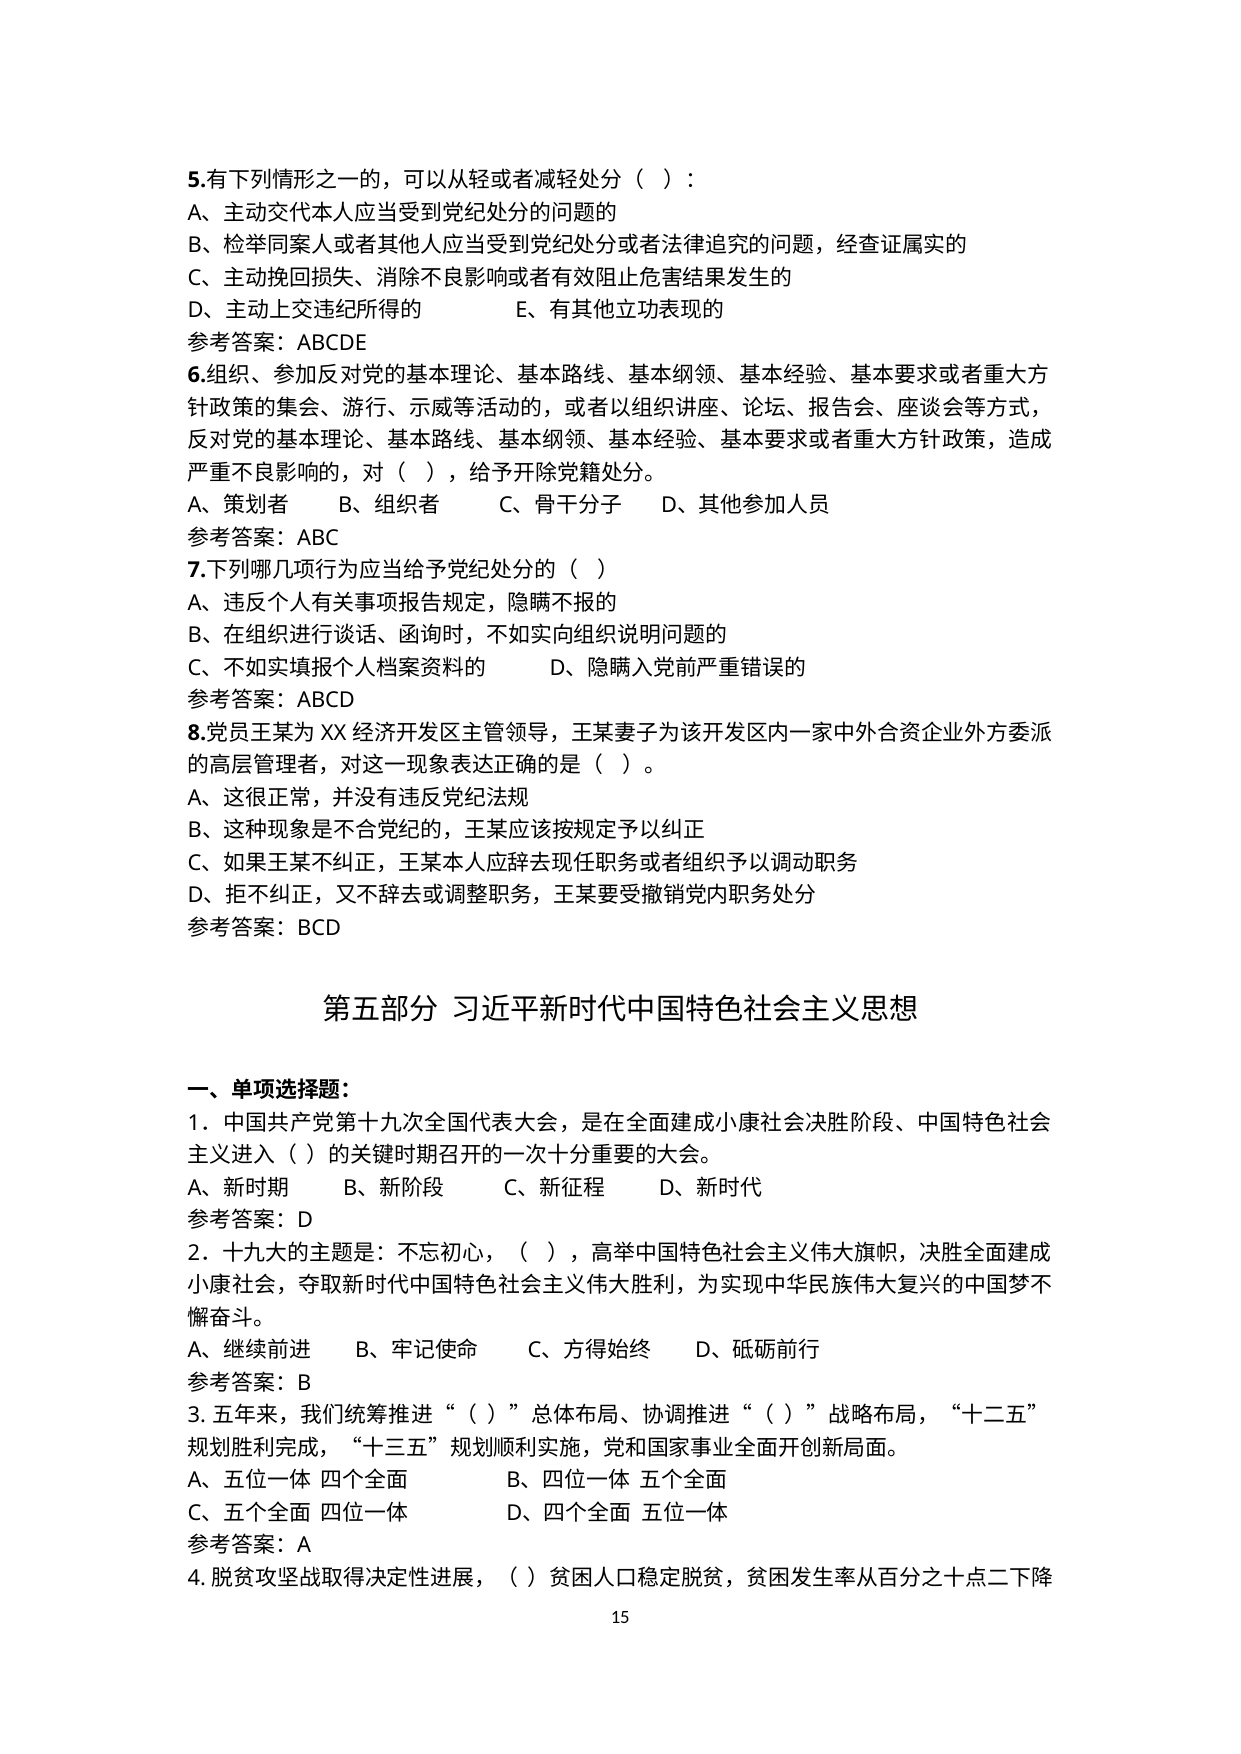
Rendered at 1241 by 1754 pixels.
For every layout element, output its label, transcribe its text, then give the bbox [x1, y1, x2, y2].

text 参考答案：ABCDE [187, 324, 1053, 357]
text A、违反个人有关事项报告规定，隐瞒不报的 [187, 584, 1053, 617]
text 参考答案：ABC [187, 519, 1053, 552]
text 3. 五年来，我们统筹推进“（ ）”总体布局、协调推进“（ ）”战略布局，“十二五”规划胜利完成，“十三五”规划顺利实施，党和国家事业全面开创新局面。 [187, 1397, 1053, 1462]
text D、拒不纠正，又不辞去或调整职务，王某要受撤销党内职务处分 [187, 877, 1053, 909]
text C、主动挽回损失、消除不良影响或者有效阻止危害结果发生的 [187, 259, 1053, 292]
text D、主动上交违纪所得的 E、有其他立功表现的 [187, 292, 1053, 324]
text A、策划者 B、组织者 C、骨干分子 D、其他参加人员 [187, 487, 1053, 519]
text A、五位一体 四个全面 B、四位一体 五个全面 [187, 1462, 1053, 1494]
text 2．十九大的主题是：不忘初心，（ ），高举中国特色社会主义伟大旗帜，决胜全面建成小康社会，夺取新时代中国特色社会主义伟大胜利，为实现中华民族伟大复兴的中国梦不懈奋斗。 [187, 1234, 1053, 1332]
text A、继续前进 B、牢记使命 C、方得始终 D、砥砺前行 [187, 1332, 1053, 1364]
text B、这种现象是不合党纪的，王某应该按规定予以纠正 [187, 812, 1053, 844]
text 参考答案：B [187, 1364, 1053, 1397]
text 参考答案：BCD [187, 909, 1053, 942]
text C、五个全面 四位一体 D、四个全面 五位一体 [187, 1494, 1053, 1527]
text B、在组织进行谈话、函询时，不如实向组织说明问题的 [187, 617, 1053, 649]
text 参考答案：D [187, 1202, 1053, 1234]
text 第五部分 习近平新时代中国特色社会主义思想 [187, 974, 1053, 1039]
text 一、单项选择题： [187, 1072, 1053, 1104]
text 5.有下列情形之一的，可以从轻或者减轻处分（ ）： [187, 162, 1053, 194]
text A、主动交代本人应当受到党纪处分的问题的 [187, 194, 1053, 227]
text 参考答案：A [187, 1527, 1053, 1559]
text A、新时期 B、新阶段 C、新征程 D、新时代 [187, 1169, 1053, 1202]
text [187, 1559, 1053, 1592]
text 1．中国共产党第十九次全国代表大会，是在全面建成小康社会决胜阶段、中国特色社会主义进入（ ）的关键时期召开的一次十分重要的大会。 [187, 1104, 1053, 1169]
text B、检举同案人或者其他人应当受到党纪处分或者法律追究的问题，经查证属实的 [187, 227, 1053, 259]
text 参考答案：ABCD [187, 682, 1053, 714]
text C、不如实填报个人档案资料的 D、隐瞒入党前严重错误的 [187, 649, 1053, 682]
text A、这很正常，并没有违反党纪法规 [187, 779, 1053, 812]
text 7.下列哪几项行为应当给予党纪处分的（ ） [187, 552, 1053, 584]
text 6.组织、参加反对党的基本理论、基本路线、基本纲领、基本经验、基本要求或者重大方针政策的集会、游行、示威等活动的，或者以组织讲座、论坛、报告会、座谈会等方式，反对党的基本理论、基本路线、基本纲领、基本经验、基本要求或者重大方针政策，造成严重不良影响的，对（ ），给予开除党籍处分。 [187, 357, 1053, 487]
text 8.党员王某为 XX 经济开发区主管领导，王某妻子为该开发区内一家中外合资企业外方委派的高层管理者，对这一现象表达正确的是（ ）。 [187, 714, 1053, 779]
text C、如果王某不纠正，王某本人应辞去现任职务或者组织予以调动职务 [187, 844, 1053, 877]
